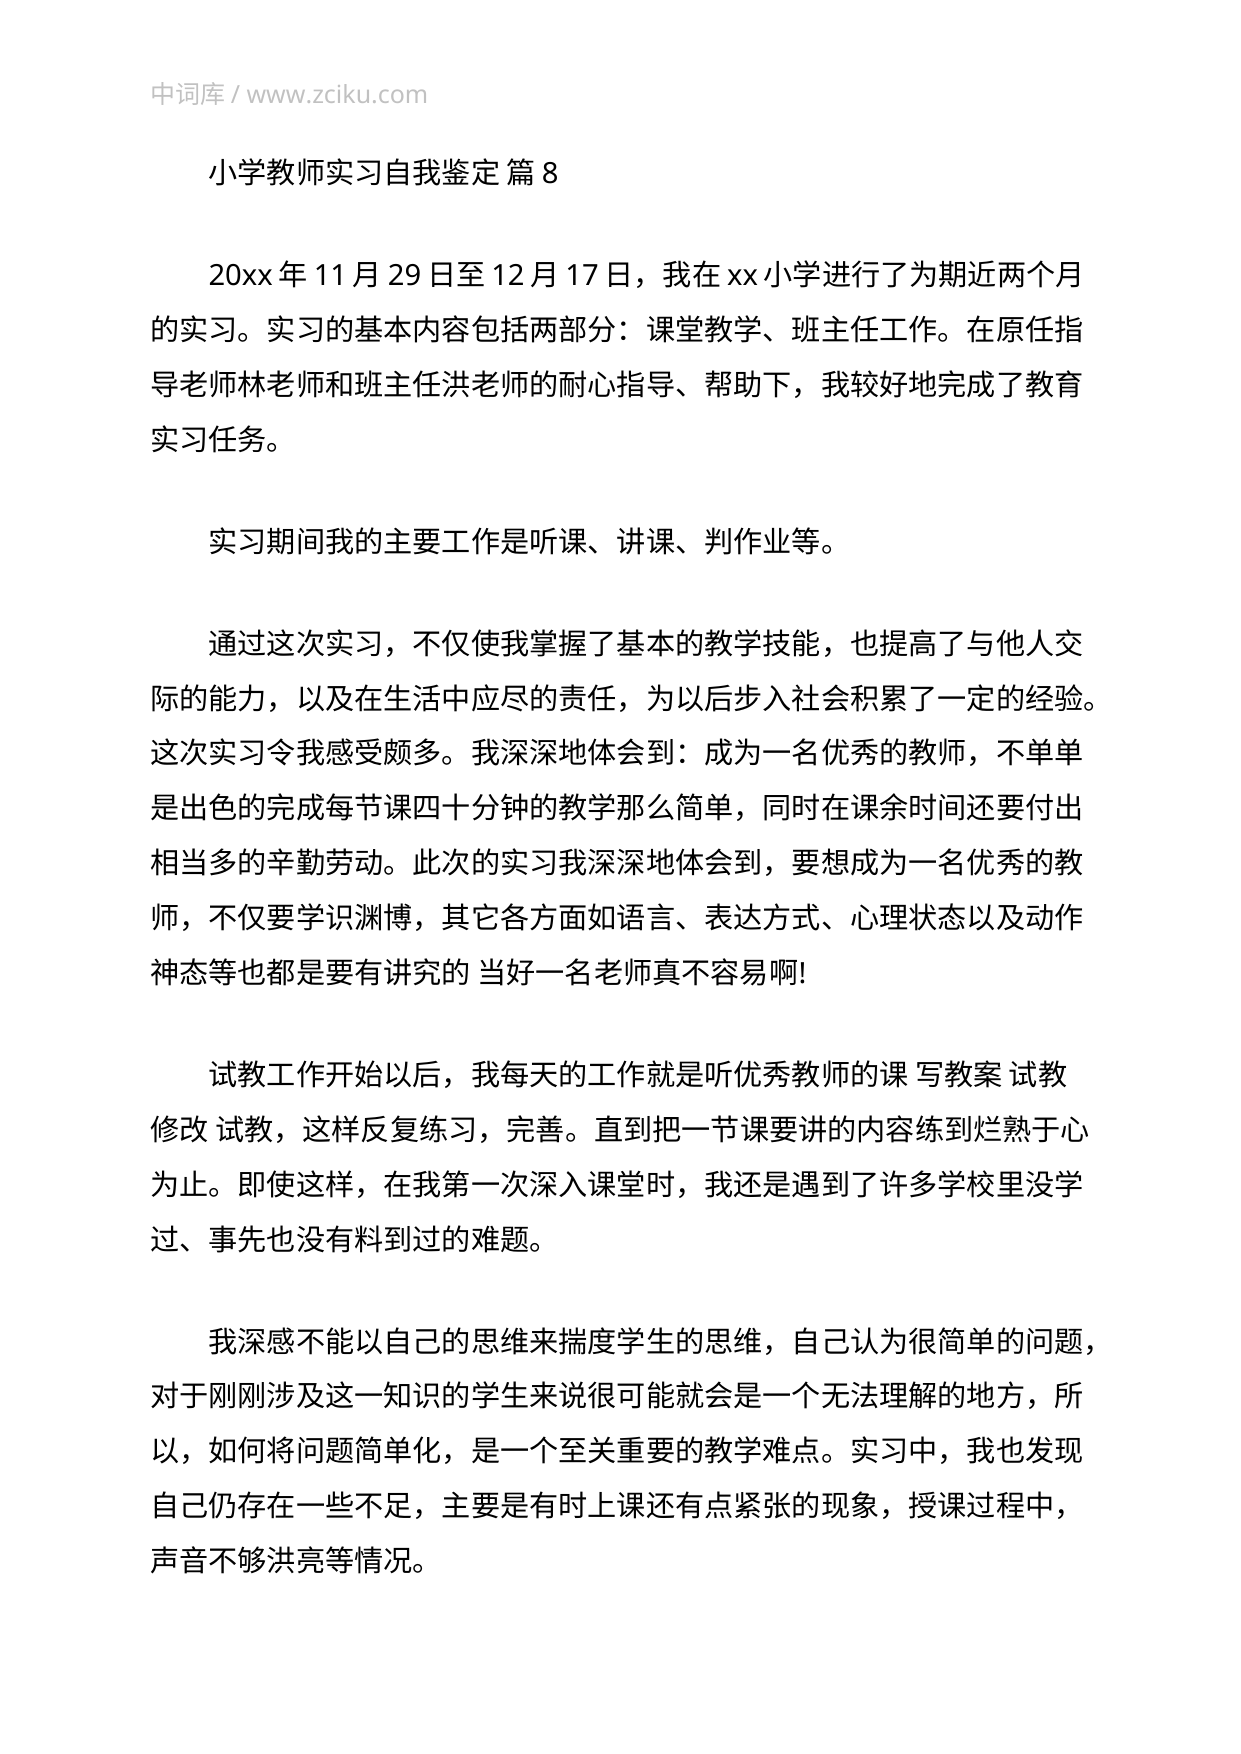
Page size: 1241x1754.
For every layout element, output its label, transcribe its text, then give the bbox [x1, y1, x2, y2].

text 试教工作开始以后，我每天的工作就是听优秀教师的课 写教案 试教 修改 试教，这样反复练习，完善。直到把一节课要讲的内容练到烂熟于心为止。即使这样，在我第一次深入课堂时，我还是遇到了许多学校里没学过、事先也没有料到过的难题。 [150, 1052, 1090, 1259]
text 通过这次实习，不仅使我掌握了基本的教学技能，也提高了与他人交际的能力，以及在生活中应尽的责任，为以后步入社会积累了一定的经验。这次实习令我感受颇多。我深深地体会到：成为一名优秀的教师，不单单是出色的完成每节课四十分钟的教学那么简单，同时在课余时间还要付出相当多的辛勤劳动。此次的实习我深深地体会到，要想成为一名优秀的教师，不仅要学识渊博，其它各方面如语言、表达方式、心理状态以及动作神态等也都是要有讲究的 当好一名老师真不容易啊! [150, 620, 1090, 992]
text 我深感不能以自己的思维来揣度学生的思维，自己认为很简单的问题，对于刚刚涉及这一知识的学生来说很可能就会是一个无法理解的地方，所以，如何将问题简单化，是一个至关重要的教学难点。实习中，我也发现自己仍存在一些不足，主要是有时上课还有点紧张的现象，授课过程中，声音不够洪亮等情况。 [150, 1318, 1090, 1580]
text 20xx年11月29日至12月17日，我在xx小学进行了为期近两个月的实习。实习的基本内容包括两部分：课堂教学、班主任工作。在原任指导老师林老师和班主任洪老师的耐心指导、帮助下，我较好地完成了教育实习任务。 [150, 252, 1090, 459]
text 小学教师实习自我鉴定 篇8 [150, 150, 1090, 192]
text 实习期间我的主要工作是听课、讲课、判作业等。 [150, 518, 1090, 561]
